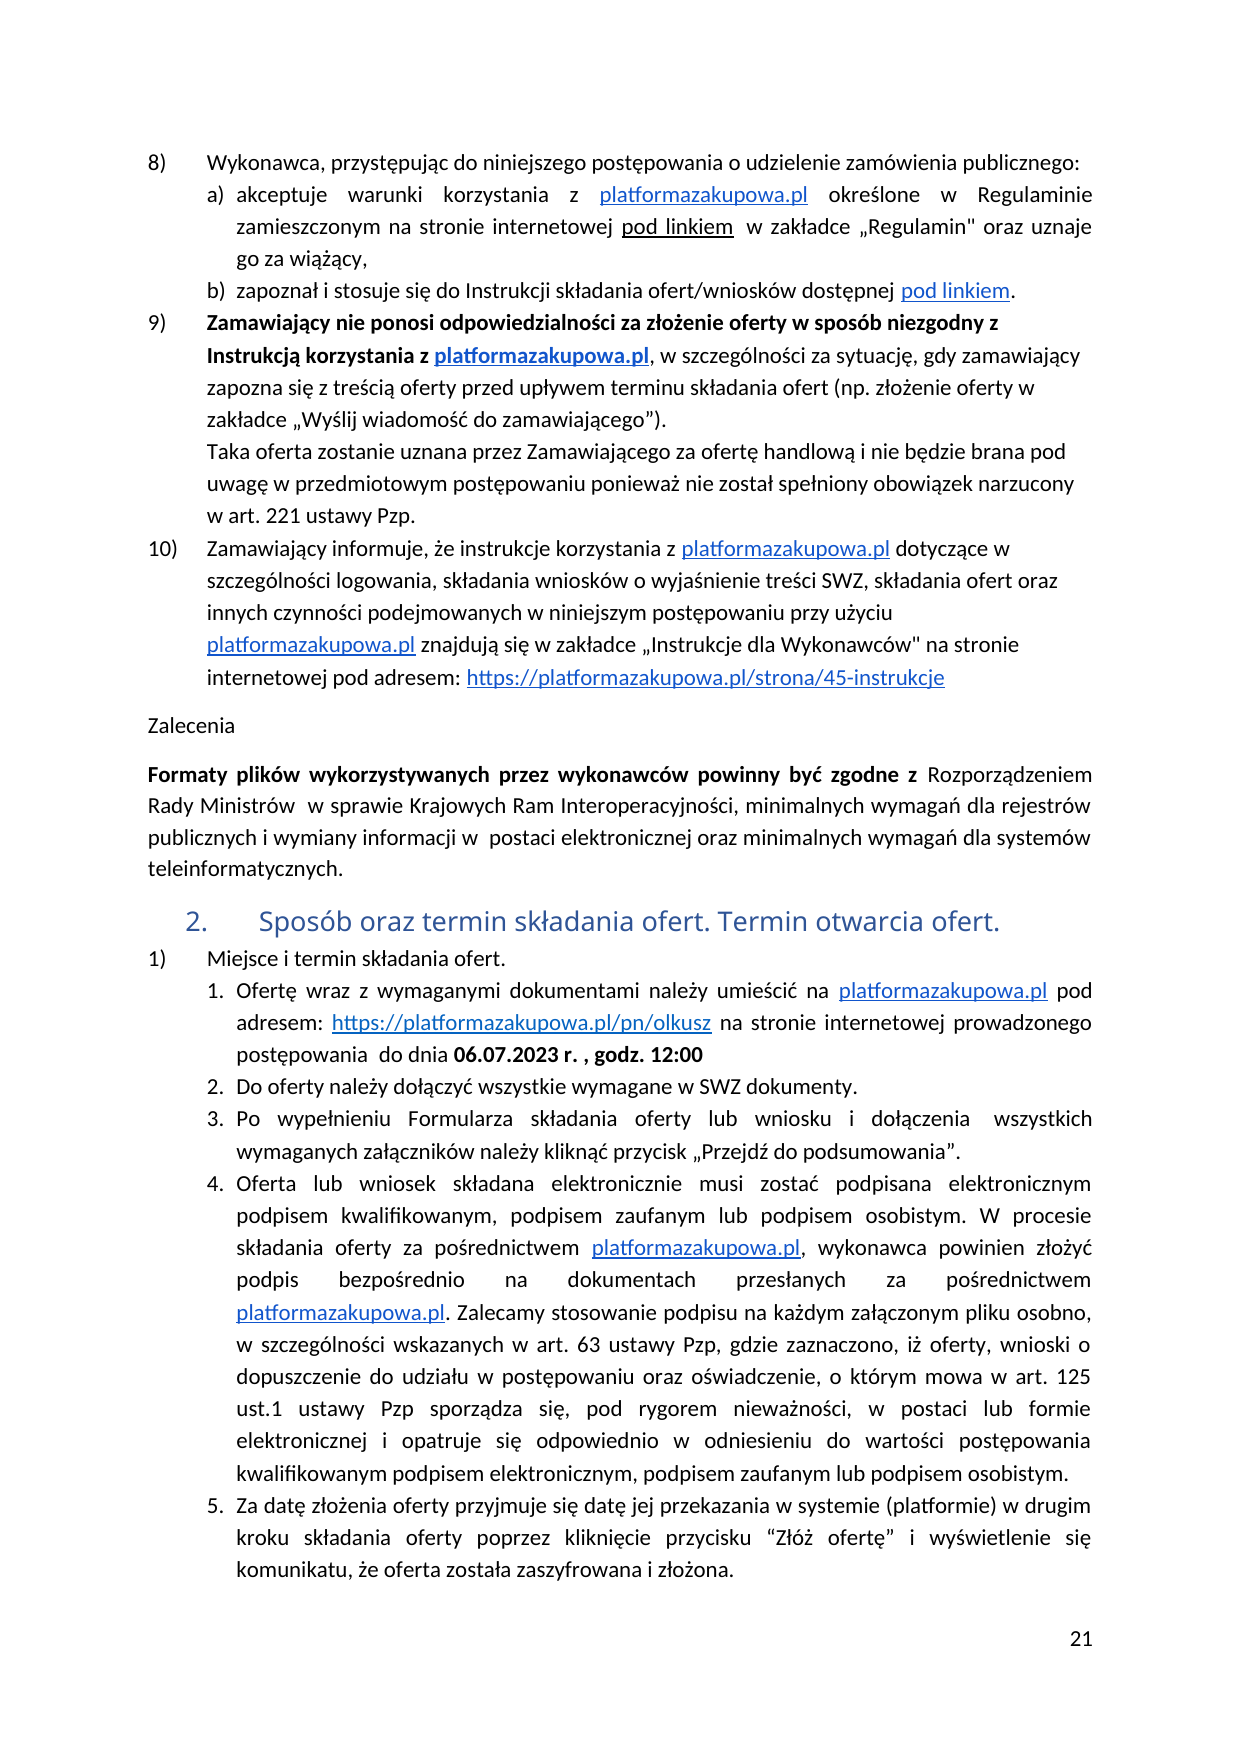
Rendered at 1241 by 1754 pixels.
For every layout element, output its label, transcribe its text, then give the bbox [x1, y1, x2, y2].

list Zamawiający nie ponosi odpowiedzialności za złożenie oferty w sposób niezgodny z Instrukcją korzystania z platformazakupowa.pl, w szczególności za sytuację, gdy zamawiający zapozna się z treścią oferty przed upływem terminu składania ofert (np. złożenie oferty w zakładce „Wyślij wiadomość do zamawiającego”). Taka oferta zostanie uznana przez Zamawiającego za ofertę handlową i nie będzie brana pod uwagę w przedmiotowym postępowaniu ponieważ nie został spełniony obowiązek narzucony w art. 221 ustawy Pzp. [148, 308, 1093, 530]
list Miejsce i termin składania ofert. [148, 944, 1093, 972]
list Zamawiający informuje, że instrukcje korzystania z platformazakupowa.pl dotyczące w szczególności logowania, składania wniosków o wyjaśnienie treści SWZ, składania ofert oraz innych czynności podejmowanych w niniejszym postępowaniu przy użyciu platformazakupowa.pl znajdują się w zakładce „Instrukcje dla Wykonawców" na stronie internetowej pod adresem: https://platformazakupowa.pl/strona/45-instrukcje [148, 534, 1093, 691]
list Za datę złożenia oferty przyjmuje się datę jej przekazania w systemie (platformie) w drugim kroku składania oferty poprzez kliknięcie przycisku “Złóż ofertę” i wyświetlenie się komunikatu, że oferta została zaszyfrowana i złożona. [207, 1491, 1093, 1583]
list zapoznał i stosuje się do Instrukcji składania ofert/wniosków dostępnej pod linkiem. [207, 276, 1093, 304]
subtitle Sposób oraz termin składania ofert. Termin otwarcia ofert. [185, 903, 1093, 939]
list Po wypełnieniu Formularza składania oferty lub wniosku i dołączenia wszystkich wymaganych załączników należy kliknąć przycisk „Przejdź do podsumowania”. [207, 1104, 1093, 1165]
text Zalecenia [148, 711, 1093, 739]
list Wykonawca, przystępując do niniejszego postępowania o udzielenie zamówienia publicznego: [148, 148, 1093, 176]
list Oferta lub wniosek składana elektronicznie musi zostać podpisana elektronicznym podpisem kwalifikowanym, podpisem zaufanym lub podpisem osobistym. W procesie składania oferty za pośrednictwem platformazakupowa.pl, wykonawca powinien złożyć podpis bezpośrednio na dokumentach przesłanych za pośrednictwem platformazakupowa.pl. Zalecamy stosowanie podpisu na każdym załączonym pliku osobno, w szczególności wskazanych w art. 63 ustawy Pzp, gdzie zaznaczono, iż oferty, wnioski o dopuszczenie do udziału w postępowaniu oraz oświadczenie, o którym mowa w art. 125 ust.1 ustawy Pzp sporządza się, pod rygorem nieważności, w postaci lub formie elektronicznej i opatruje się odpowiednio w odniesieniu do wartości postępowania kwalifikowanym podpisem elektronicznym, podpisem zaufanym lub podpisem osobistym. [207, 1169, 1093, 1487]
list akceptuje warunki korzystania z platformazakupowa.pl określone w Regulaminie zamieszczonym na stronie internetowej pod linkiem w zakładce „Regulamin" oraz uznaje go za wiążący, [207, 180, 1093, 272]
list Do oferty należy dołączyć wszystkie wymagane w SWZ dokumenty. [207, 1072, 1093, 1100]
list Ofertę wraz z wymaganymi dokumentami należy umieścić na platformazakupowa.pl pod adresem: https://platformazakupowa.pl/pn/olkusz na stronie internetowej prowadzonego postępowania do dnia 06.07.2023 r. , godz. 12:00 [207, 976, 1093, 1068]
text Formaty plików wykorzystywanych przez wykonawców powinny być zgodne z Rozporządzeniem Rady Ministrów w sprawie Krajowych Ram Interoperacyjności, minimalnych wymagań dla rejestrów publicznych i wymiany informacji w postaci elektronicznej oraz minimalnych wymagań dla systemów teleinformatycznych. [148, 760, 1093, 882]
